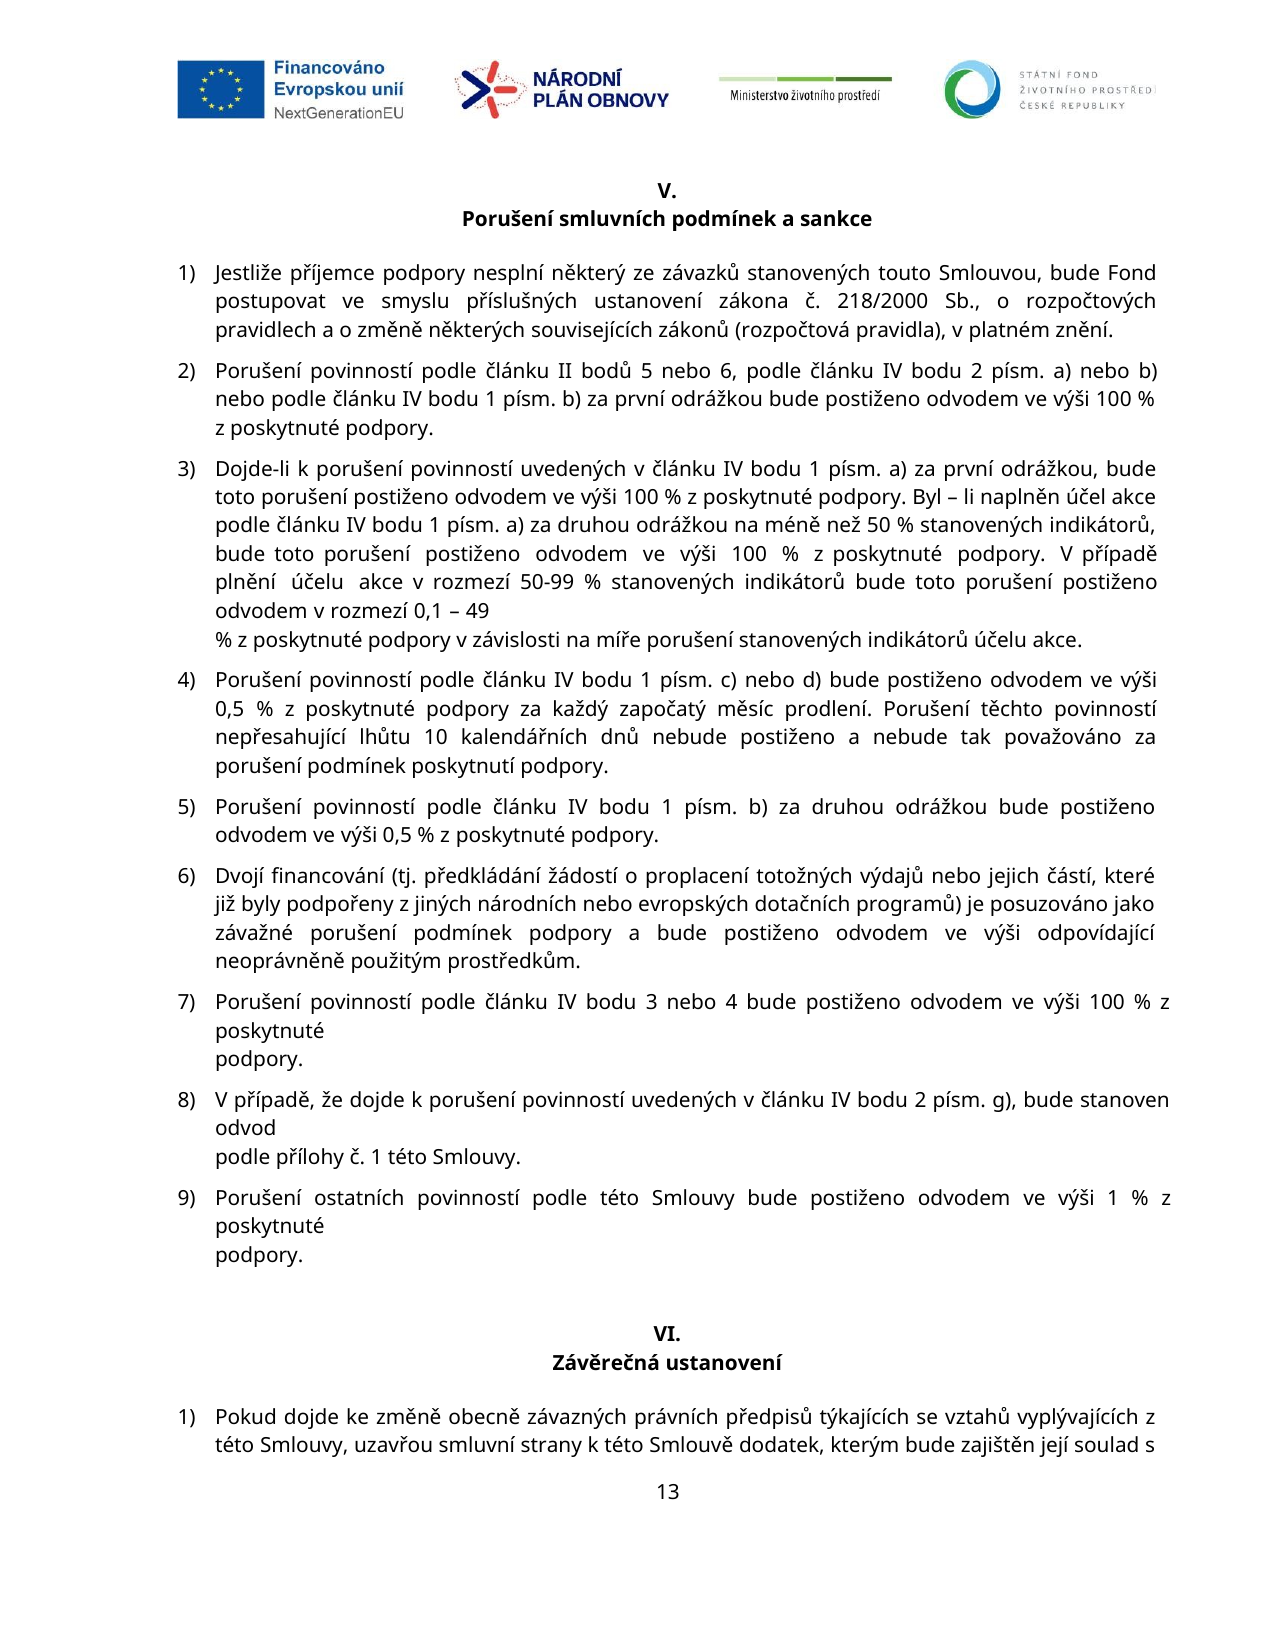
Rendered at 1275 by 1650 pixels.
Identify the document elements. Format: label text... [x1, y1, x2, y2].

subtitle V. [272, 176, 1062, 204]
picture [177, 59, 1156, 119]
list Porušení povinností podle článku IV bodu 1 písm. b) za druhou odrážkou bude postiženo odvodem ve výši 0,5 % z poskytnuté podpory. [177, 792, 1157, 849]
text podpory. [215, 1044, 1171, 1073]
list Porušení povinností podle článku IV bodu 3 nebo 4 bude postiženo odvodem ve výši 100 % z poskytnuté [177, 987, 1171, 1044]
list Porušení ostatních povinností podle této Smlouvy bude postiženo odvodem ve výši 1 % z poskytnuté [177, 1183, 1171, 1240]
list Porušení povinností podle článku IV bodu 1 písm. c) nebo d) bude postiženo odvodem ve výši 0,5 % z poskytnuté podpory za každý započatý měsíc prodlení. Porušení těchto povinností nepřesahující lhůtu 10 kalendářních dnů nebude postiženo a nebude tak považováno za porušení podmínek poskytnutí podpory. [177, 665, 1157, 779]
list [177, 1402, 1157, 1459]
list Jestliže příjemce podpory nesplní některý ze závazků stanovených touto Smlouvou, bude Fond postupovat ve smyslu příslušných ustanovení zákona č. 218/2000 Sb., o rozpočtových pravidlech a o změně některých souvisejících zákonů (rozpočtová pravidla), v platném znění. [177, 258, 1157, 343]
list Porušení povinností podle článku II bodů 5 nebo 6, podle článku IV bodu 2 písm. a) nebo b) nebo podle článku IV bodu 1 písm. b) za první odrážkou bude postiženo odvodem ve výši 100 % z poskytnuté podpory. [177, 356, 1157, 441]
text % z poskytnuté podpory v závislosti na míře porušení stanovených indikátorů účelu akce. [215, 625, 1171, 653]
text podle přílohy č. 1 této Smlouvy. [215, 1142, 1171, 1170]
list Dojde-li k porušení povinností uvedených v článku IV bodu 1 písm. a) za první odrážkou, bude toto porušení postiženo odvodem ve výši 100 % z poskytnuté podpory. Byl – li naplněn účel akce podle článku IV bodu 1 písm. a) za druhou odrážkou na méně než 50 % stanovených indikátorů, bude toto porušení postiženo odvodem ve výši 100 % z poskytnuté podpory. V případě plnění účelu akce v rozmezí 50-99 % stanovených indikátorů bude toto porušení postiženo odvodem v rozmezí 0,1 – 49 [177, 454, 1158, 624]
list Dvojí financování (tj. předkládání žádostí o proplacení totožných výdajů nebo jejich částí, které již byly podpořeny z jiných národních nebo evropských dotačních programů) je posuzováno jako závažné porušení podmínek podpory a bude postiženo odvodem ve výši odpovídající neoprávněně použitým prostředkům. [177, 861, 1156, 975]
subtitle Závěrečná ustanovení [272, 1348, 1062, 1376]
list V případě, že dojde k porušení povinností uvedených v článku IV bodu 2 písm. g), bude stanoven odvod [177, 1085, 1171, 1142]
subtitle VI. [272, 1319, 1062, 1348]
subtitle Porušení smluvních podmínek a sankce [272, 204, 1061, 233]
text podpory. [215, 1240, 1171, 1268]
